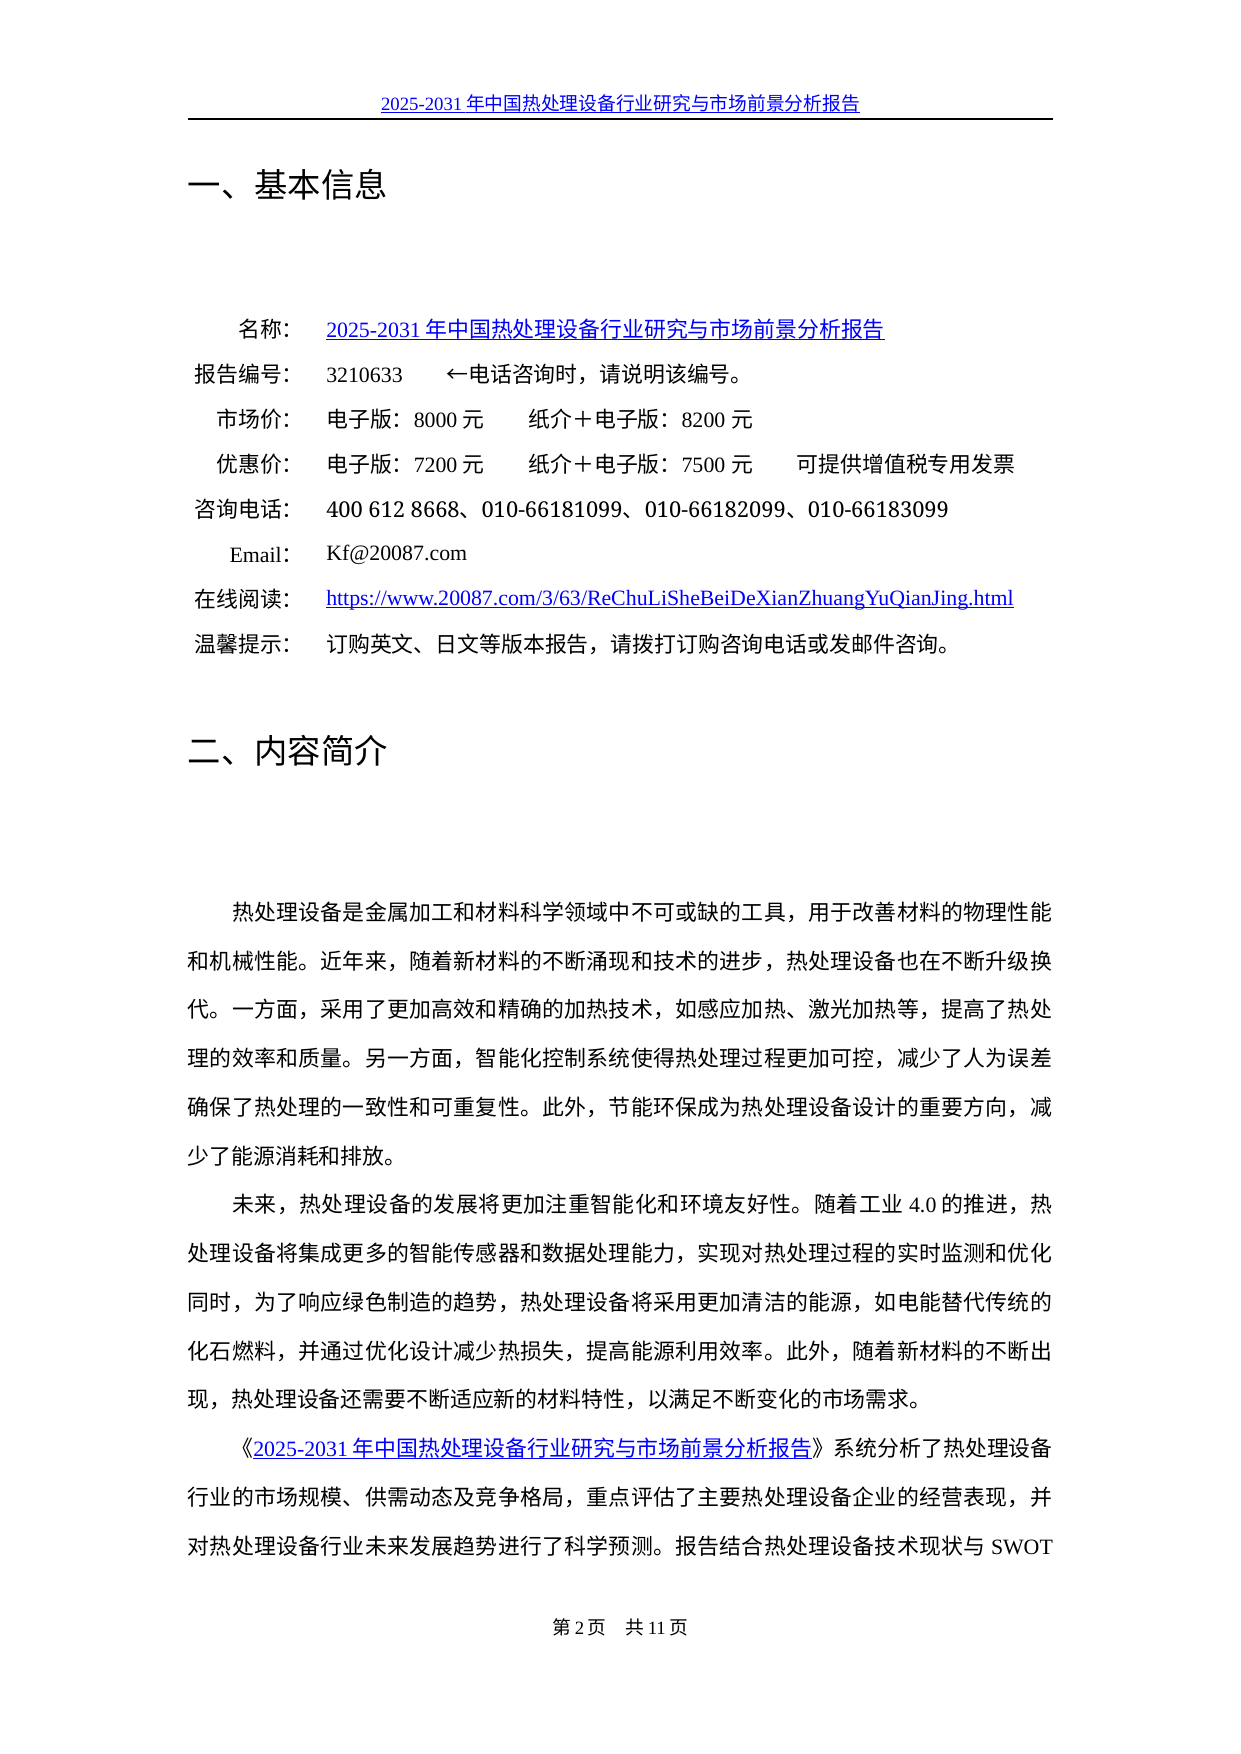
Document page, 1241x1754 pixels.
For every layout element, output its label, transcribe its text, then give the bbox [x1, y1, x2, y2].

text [187, 894, 1053, 1561]
table_cell 温馨提示： [167, 627, 315, 672]
table_cell [315, 582, 1073, 627]
table_cell Email： [167, 537, 315, 582]
table_cell 订购英文、日文等版本报告，请拨打订购咨询电话或发邮件咨询。 [315, 627, 1073, 672]
table_header 2025-2031年中国热处理设备行业研究与市场前景分析报告 [315, 312, 1073, 357]
table_cell 在线阅读： [167, 582, 315, 627]
table_cell 咨询电话： [167, 492, 315, 537]
table_cell 电子版：7200 元 纸介＋电子版：7500 元 可提供增值税专用发票 [315, 447, 1073, 492]
title 一、基本信息 [187, 150, 1053, 215]
table_cell 400 612 8668、010-66181099、010-66182099、010-66183099 [315, 492, 1073, 537]
table_cell Kf@20087.com [315, 537, 1073, 582]
table_cell 电子版：8000 元 纸介＋电子版：8200 元 [315, 402, 1073, 447]
table_cell 市场价： [167, 402, 315, 447]
table_cell 报告编号： [167, 357, 315, 402]
title 二、内容简介 [187, 717, 1053, 782]
table_header 名称： [167, 312, 315, 357]
table_cell 优惠价： [167, 447, 315, 492]
table_cell 3210633 ←电话咨询时，请说明该编号。 [315, 357, 1073, 402]
